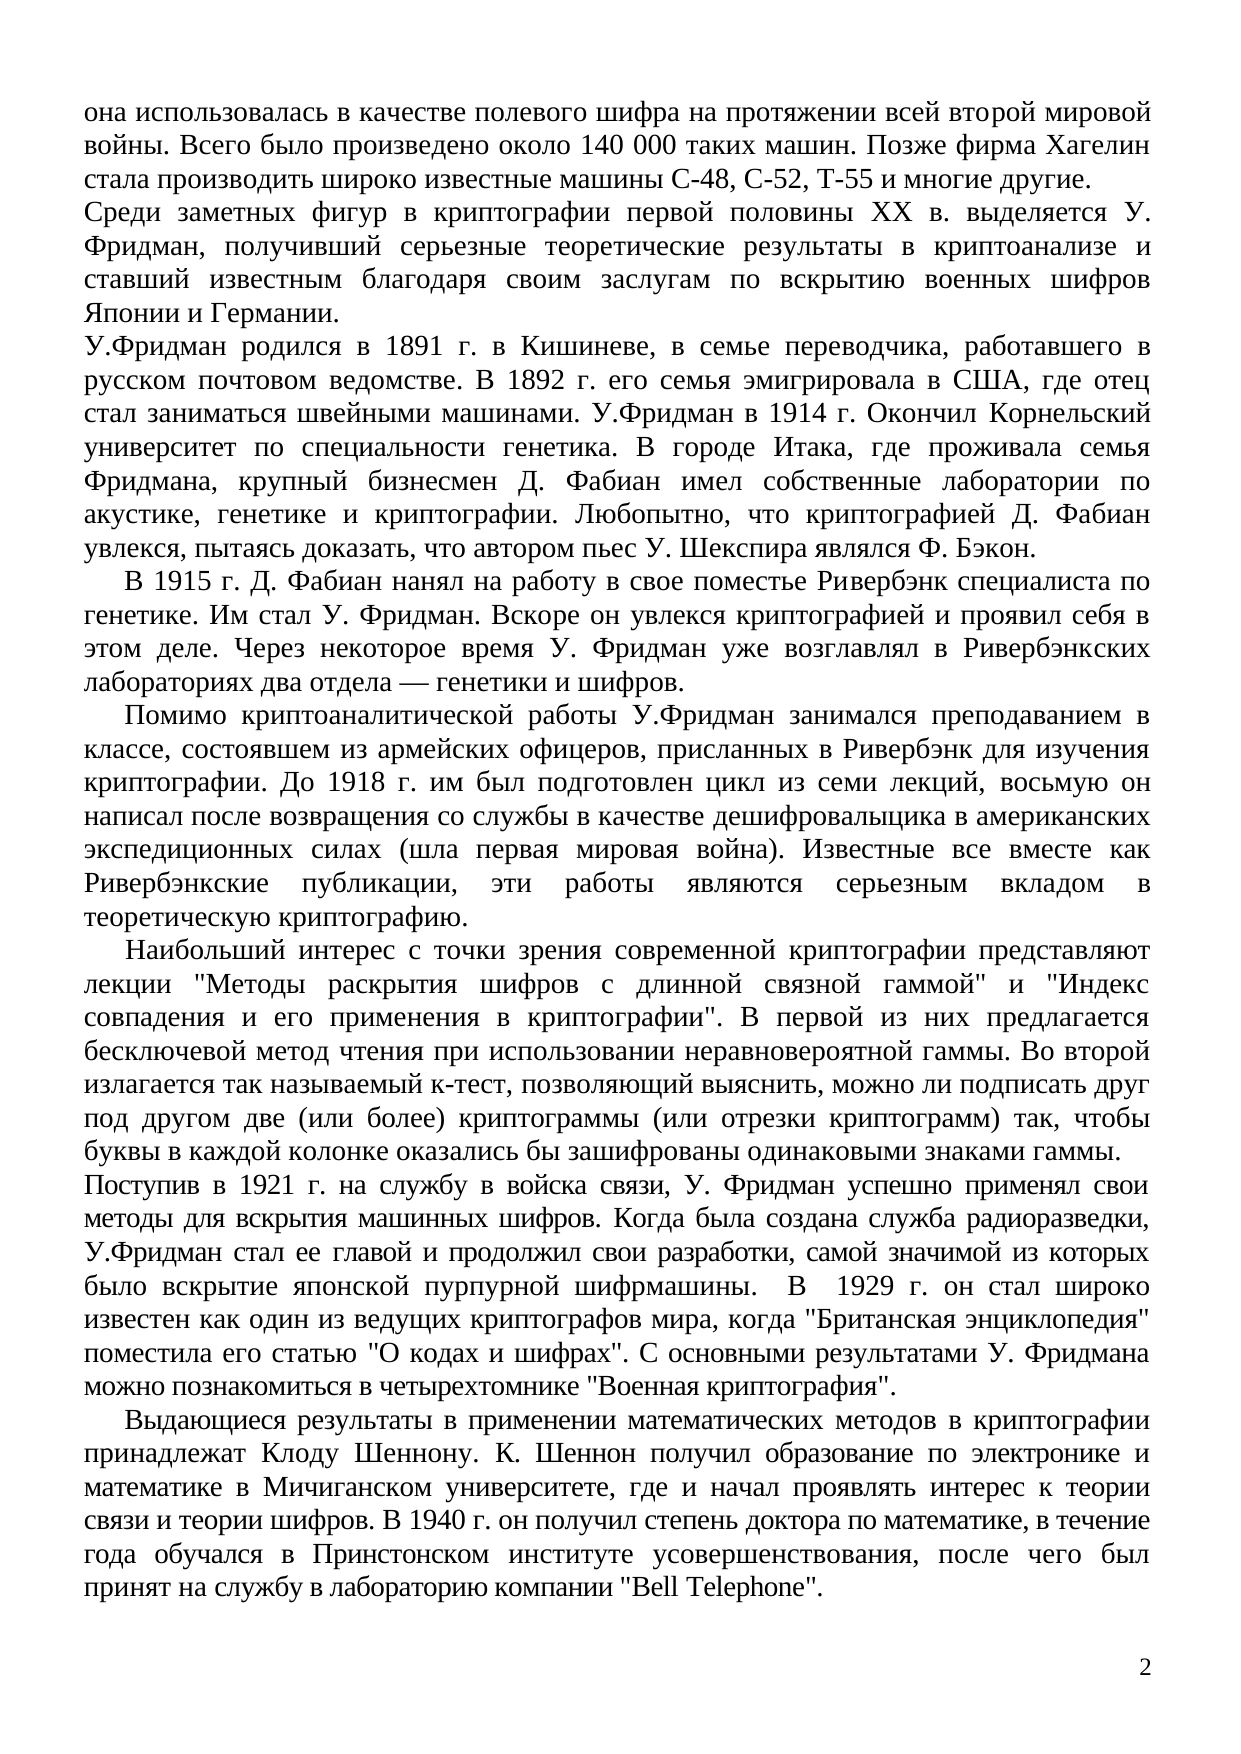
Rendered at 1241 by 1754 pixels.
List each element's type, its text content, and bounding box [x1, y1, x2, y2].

text Помимо криптоаналитической работы У.Фридман занимался преподаванием в классе, состоявшем из армейских офицеров, присланных в Ривербэнк для изучения криптографии. До 1918 г. им был подготовлен цикл из семи лекций, восьмую он написал после возвращения со службы в качестве дешифровалыцика в американских экспедиционных силах (шла первая мировая война). Известные все вместе как Ривербэнкские публикации, эти работы являются серьезным вкладом в теоретическую криптографию. [83, 697, 1151, 932]
text У.Фридман родился в 1891 г. в Кишиневе, в семье переводчика, работавшего в русском почтовом ведомстве. В 1892 г. его семья эмигрировала в США, где отец стал заниматься швейными машинами. У.Фридман в 1914 г. Окончил Корнельский университет по специальности генетика. В городе Итака, где проживала семья Фридмана, крупный бизнесмен Д. Фабиан имел собственные лаборатории по акустике, генетике и криптографии. Любопытно, что криптографией Д. Фабиан увлекся, пытаясь доказать, что автором пьес У. Шекспира являлся Ф. Бэкон. [83, 328, 1151, 563]
text Поступив в 1921 г. на службу в войска связи, У. Фридман успешно применял свои методы для вскрытия машинных шифров. Когда была создана служба радиоразведки, У.Фридман стал ее главой и продолжил свои разработки, самой значимой из которых было вскрытие японской пурпурной шифрмашины. В 1929 г. он стал широко известен как один из ведущих криптографов мира, когда "Британская энциклопедия" поместила его статью "О кодах и шифрах". С основными результатами У. Фридмана можно познакомиться в четырехтомнике "Военная криптография". [83, 1167, 1150, 1402]
text Наибольший интерес с точки зрения современной криптографии представляют лекции "Методы раскрытия шифров с длинной связной гаммой" и "Индекс совпадения и его применения в криптографии". В первой из них предлагается бесключевой метод чтения при использовании неравновероятной гаммы. Во второй излагается так называемый к-тест, позволяющий выяснить, можно ли подписать друг под другом две (или более) криптограммы (или отрезки криптограмм) так, чтобы буквы в каждой колонке оказались бы зашифрованы одинаковыми знаками гаммы. [83, 932, 1150, 1167]
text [83, 94, 1152, 194]
text Среди заметных фигур в криптографии первой половины XX в. выделяется У. Фридман, получивший серьезные теоретические результаты в криптоанализе и ставший известным благодаря своим заслугам по вскрытию военных шифров Японии и Германии. [83, 194, 1152, 328]
text В 1915 г. Д. Фабиан нанял на работу в свое поместье Ривербэнк специалиста по генетике. Им стал У. Фридман. Вскоре он увлекся криптографией и проявил себя в этом деле. Через некоторое время У. Фридман уже возглавлял в Ривербэнкских лабораториях два отдела — генетики и шифров. [83, 563, 1150, 697]
text Выдающиеся результаты в применении математических методов в криптографии принадлежат Клоду Шеннону. К. Шеннон получил образование по электронике и математике в Мичиганском университете, где и начал проявлять интерес к теории связи и теории шифров. В 1940 г. он получил степень доктора по математике, в течение года обучался в Принстонском институте усовершенствования, после чего был принят на службу в лабораторию компании "Bell Telephone". [83, 1402, 1150, 1603]
